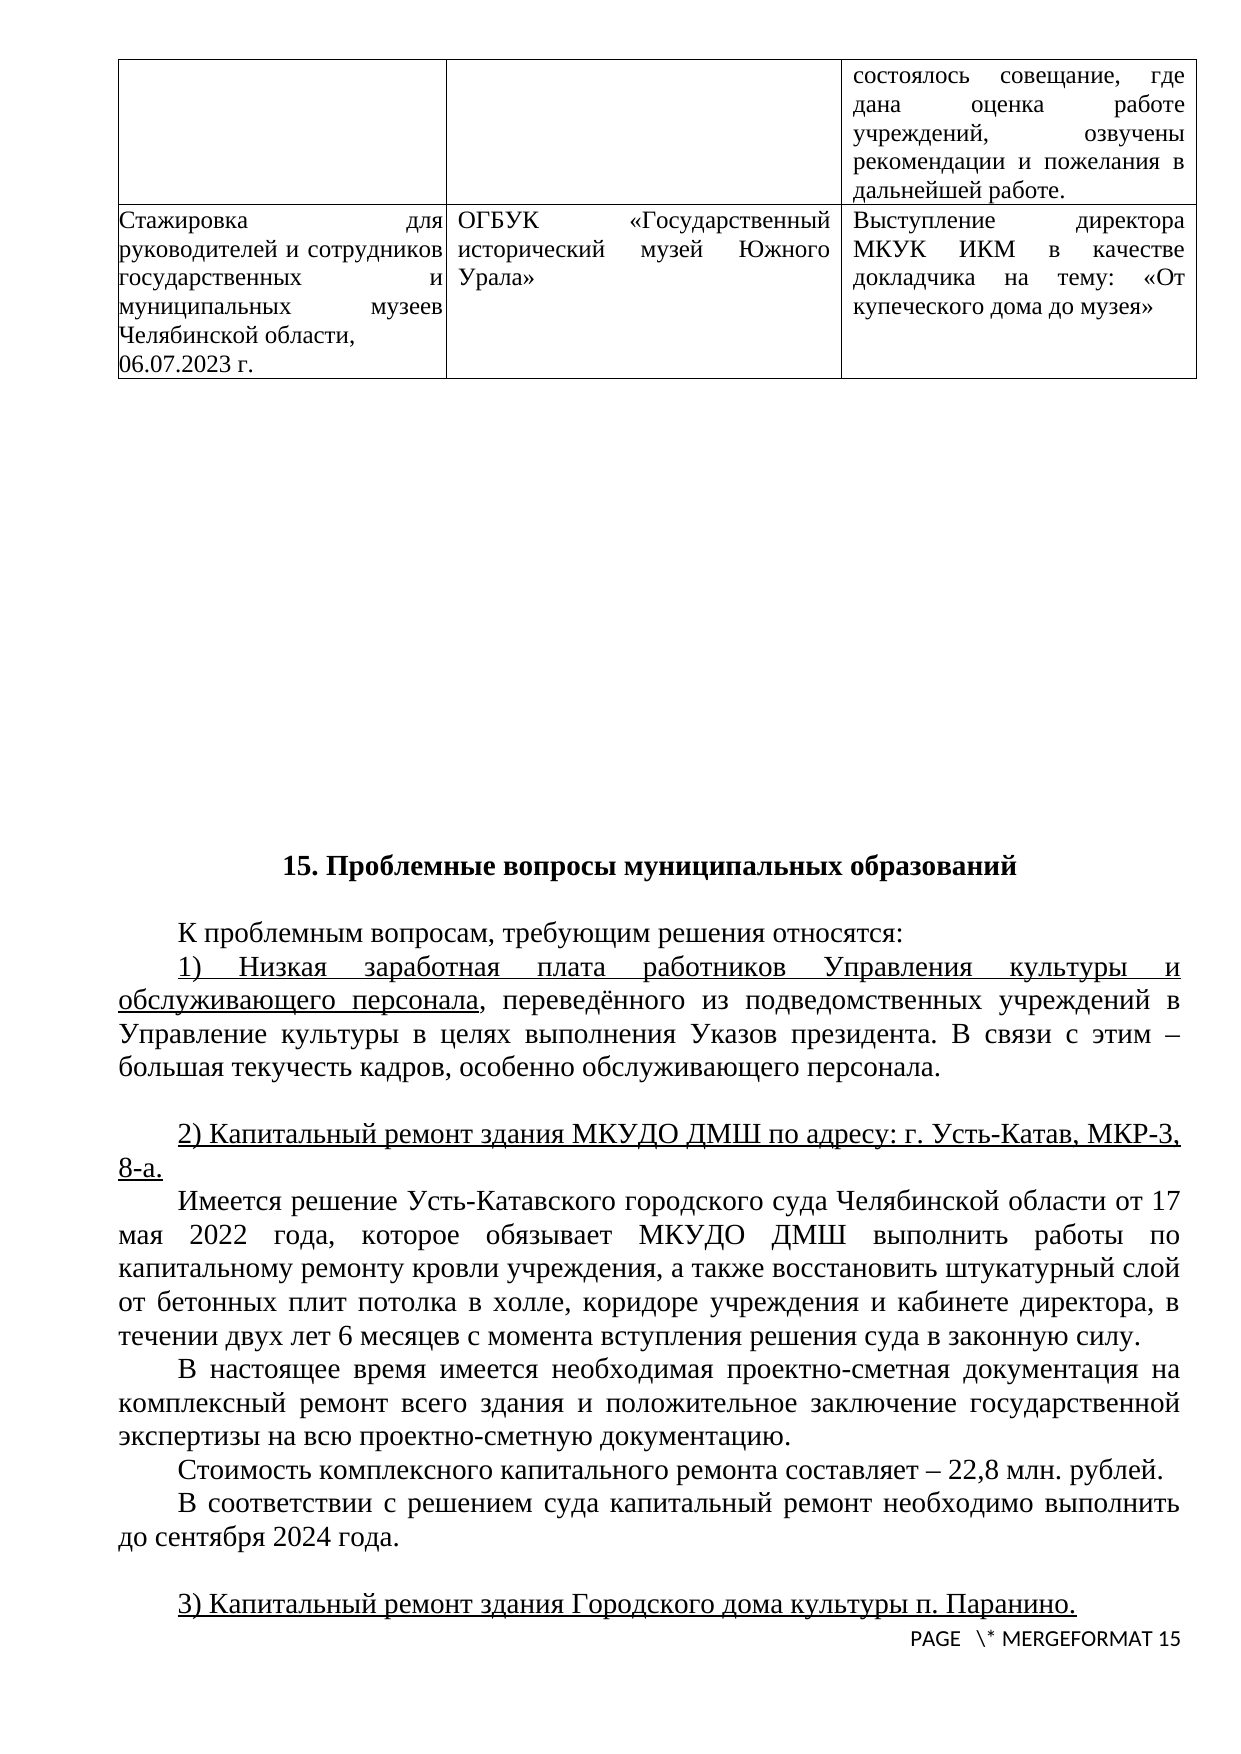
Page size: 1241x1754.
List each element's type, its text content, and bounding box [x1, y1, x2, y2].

table_cell Стажировка для руководителей и сотрудников государственных и муниципальных музеев Челябинской области, 06.07.2023 г. [119, 205, 446, 377]
text Имеется решение Усть-Катавского городского суда Челябинской области от 17 мая 2022 года, которое обязывает МКУДО ДМШ выполнить работы по капитальному ремонту кровли учреждения, а также восстановить штукатурный слой от бетонных плит потолка в холле, коридоре учреждения и кабинете директора, в течении двух лет 6 месяцев с момента вступления решения суда в законную силу. [118, 1183, 1181, 1351]
table_cell Выступление директора МКУК ИКМ в качестве докладчика на тему: «От купеческого дома до музея» [842, 205, 1196, 377]
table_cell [842, 60, 1196, 204]
table_cell ОГБУК «Государственный исторический музей Южного Урала» [447, 205, 841, 377]
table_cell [119, 60, 446, 204]
text 3) Капитальный ремонт здания Городского дома культуры п. Паранино. [118, 1586, 1181, 1619]
text В соответствии с решением суда капитальный ремонт необходимо выполнить до сентября 2024 года. [118, 1485, 1181, 1552]
text Стоимость комплексного капитального ремонта составляет – 22,8 млн. рублей. [118, 1452, 1181, 1485]
text К проблемным вопросам, требующим решения относятся: [118, 915, 1181, 949]
text 2) Капитальный ремонт здания МКУДО ДМШ по адресу: г. Усть-Катав, МКР-3, 8-а. [118, 1116, 1181, 1183]
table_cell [447, 60, 841, 204]
text 1) Низкая заработная плата работников Управления культуры и обслуживающего персонала, переведённого из подведомственных учреждений в Управление культуры в целях выполнения Указов президента. В связи с этим – большая текучесть кадров, особенно обслуживающего персонала. [118, 949, 1181, 1083]
text В настоящее время имеется необходимая проектно-сметная документация на комплексный ремонт всего здания и положительное заключение государственной экспертизы на всю проектно-сметную документацию. [118, 1351, 1181, 1452]
text 15. Проблемные вопросы муниципальных образований [118, 848, 1181, 882]
